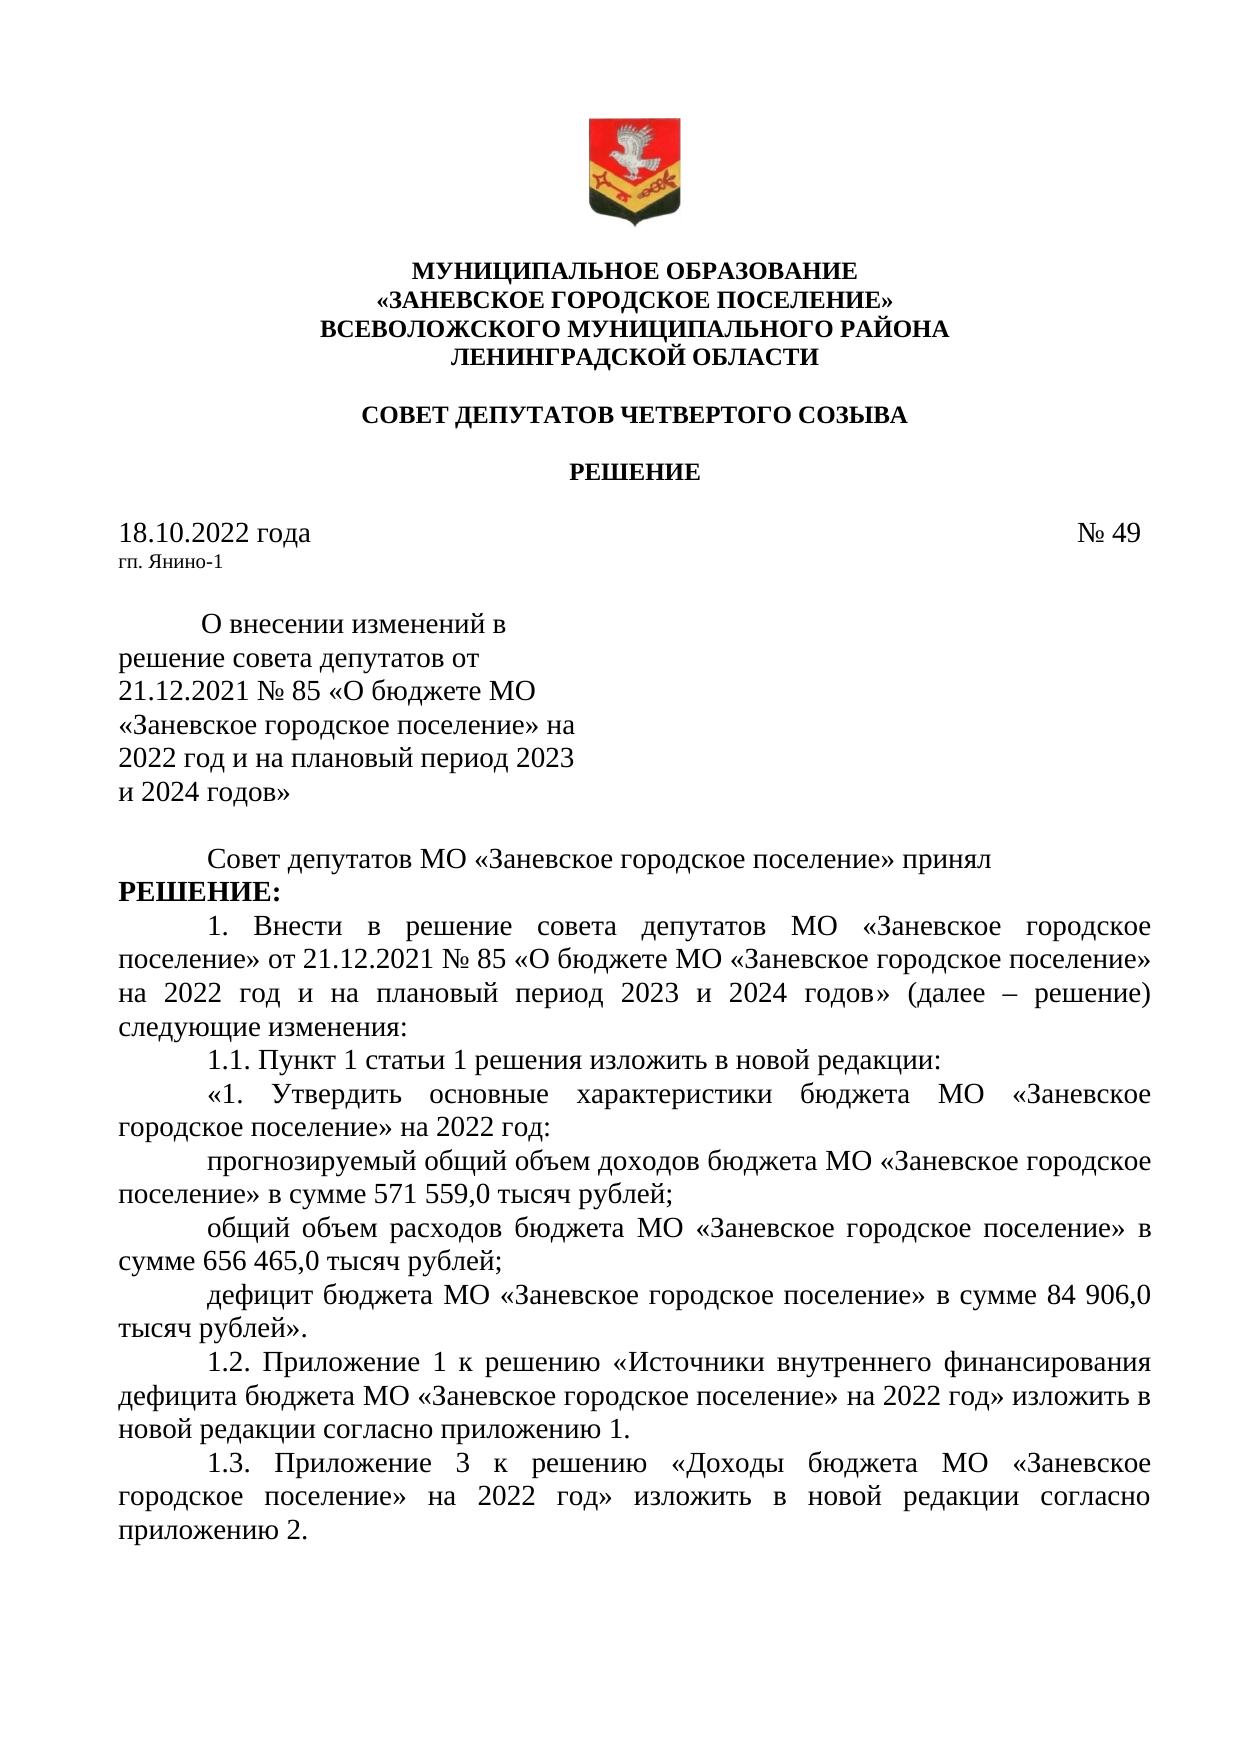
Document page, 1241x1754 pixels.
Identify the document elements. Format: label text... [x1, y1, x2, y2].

text гп. Янино-1 [118, 548, 1152, 573]
text «ЗАНЕВСКОЕ ГОРОДСКОЕ ПОСЕЛЕНИЕ» [118, 285, 1152, 314]
text РЕШЕНИЕ [118, 457, 1152, 486]
text РЕШЕНИЕ: [118, 874, 1152, 908]
text Совет депутатов МО «Заневское городское поселение» принял [118, 841, 1152, 874]
text ЛЕНИНГРАДСКОЙ ОБЛАСТИ [118, 342, 1152, 371]
text О внесении изменений в решение совета депутатов от 21.12.2021 № 85 «О бюджете МО «Заневское городское поселение» на 2022 год и на плановый период 2023 и 2024 годов» [118, 606, 591, 807]
text 18.10.2022 года № 49 [118, 515, 1152, 548]
text прогнозируемый общий объем доходов бюджета МО «Заневское городское поселение» в сумме 571 559,0 тысяч рублей; [118, 1143, 1152, 1210]
text 1.2. Приложение 1 к решению «Источники внутреннего финансирования дефицита бюджета МО «Заневское городское поселение» на 2022 год» изложить в новой редакции согласно приложению 1. [118, 1344, 1152, 1445]
picture [588, 118, 681, 228]
text «1. Утвердить основные характеристики бюджета МО «Заневское городское поселение» на 2022 год: [118, 1076, 1152, 1143]
text 1.3. Приложение 3 к решению «Доходы бюджета МО «Заневское городское поселение» на 2022 год» изложить в новой редакции согласно приложению 2. [118, 1445, 1152, 1545]
text общий объем расходов бюджета МО «Заневское городское поселение» в сумме 656 465,0 тысяч рублей; [118, 1210, 1152, 1277]
text МУНИЦИПАЛЬНОЕ ОБРАЗОВАНИЕ [118, 256, 1152, 285]
text ВСЕВОЛОЖСКОГО МУНИЦИПАЛЬНОГО РАЙОНА [118, 314, 1152, 342]
text дефицит бюджета МО «Заневское городское поселение» в сумме 84 906,0 тысяч рублей». [118, 1277, 1152, 1344]
text СОВЕТ ДЕПУТАТОВ ЧЕТВЕРТОГО СОЗЫВА [118, 400, 1152, 429]
text 1.1. Пункт 1 статьи 1 решения изложить в новой редакции: [118, 1042, 1152, 1076]
text 1. Внести в решение совета депутатов МО «Заневское городское поселение» от 21.12.2021 № 85 «О бюджете МО «Заневское городское поселение» на 2022 год и на плановый период 2023 и 2024 годов» (далее – решение) следующие изменения: [118, 908, 1152, 1042]
